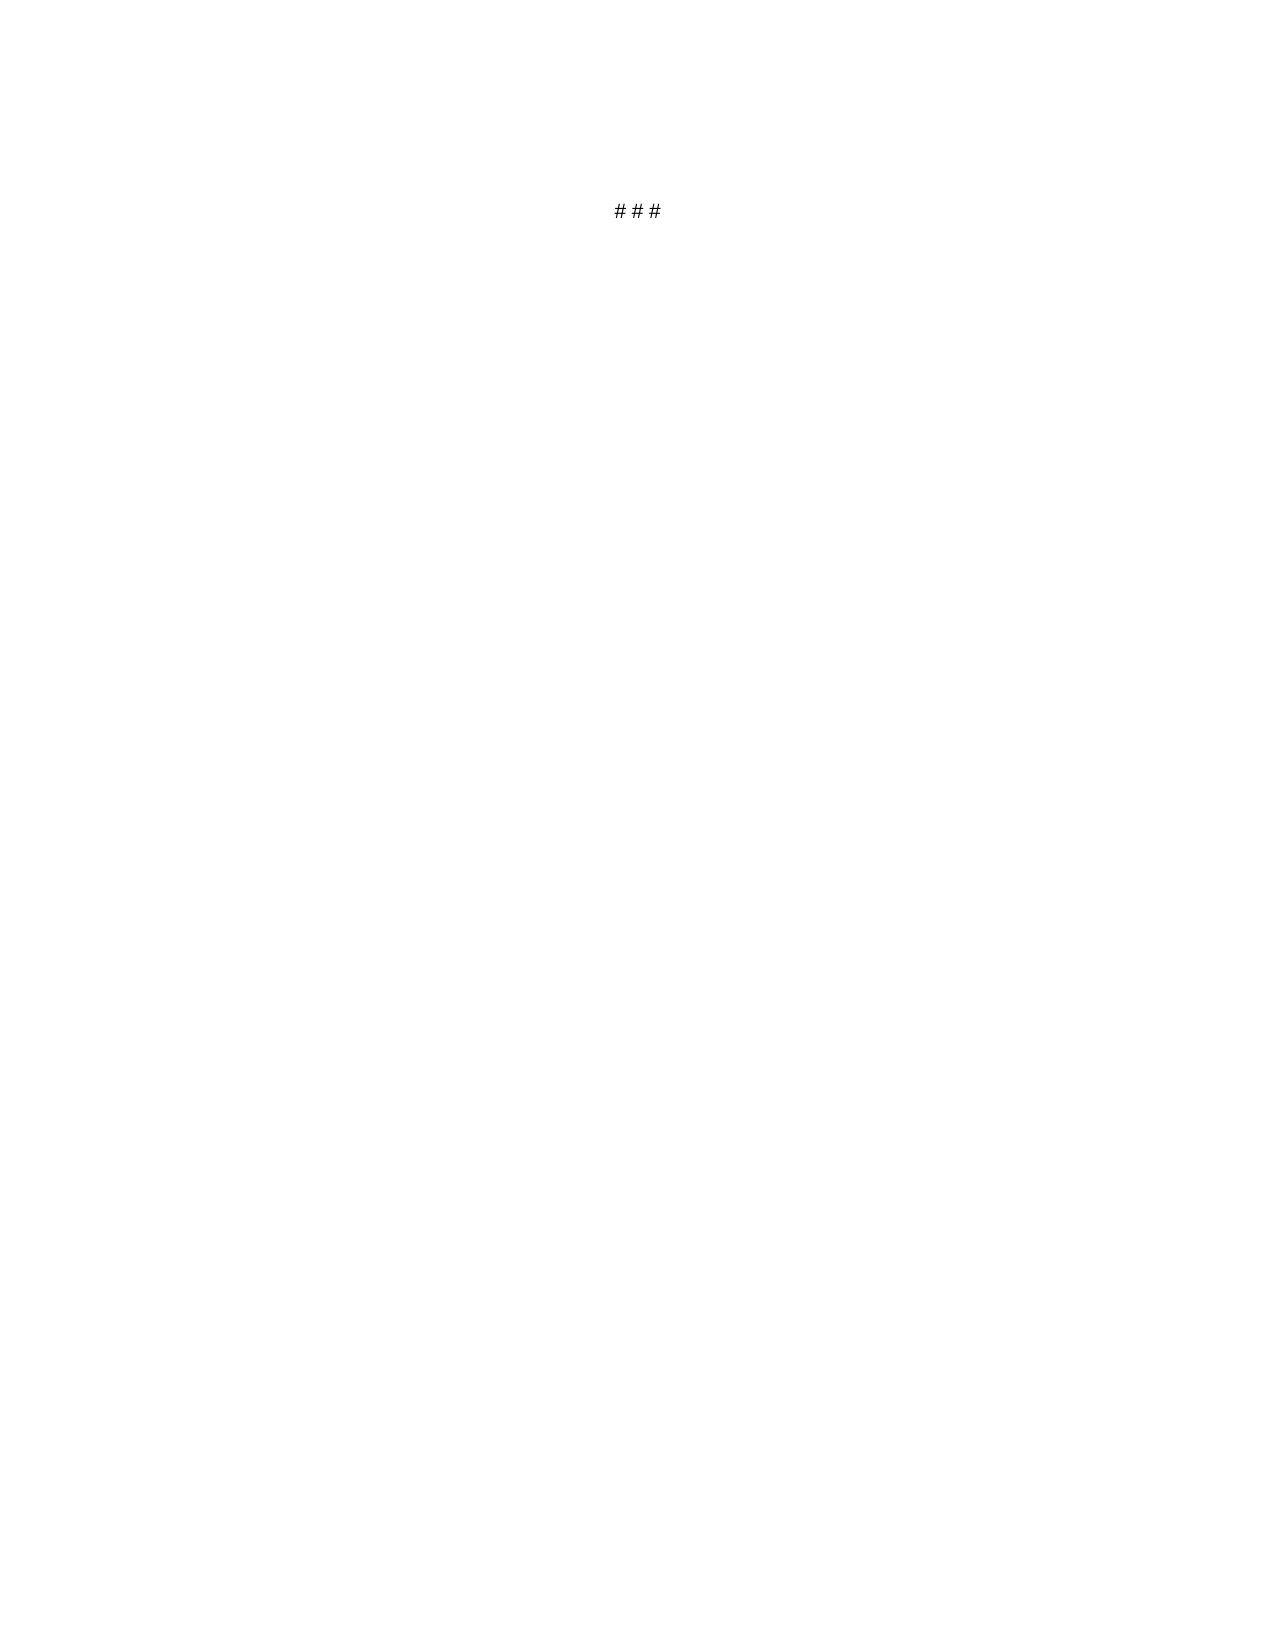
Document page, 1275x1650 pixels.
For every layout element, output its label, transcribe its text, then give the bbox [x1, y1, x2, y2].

text # # # [150, 199, 1125, 223]
